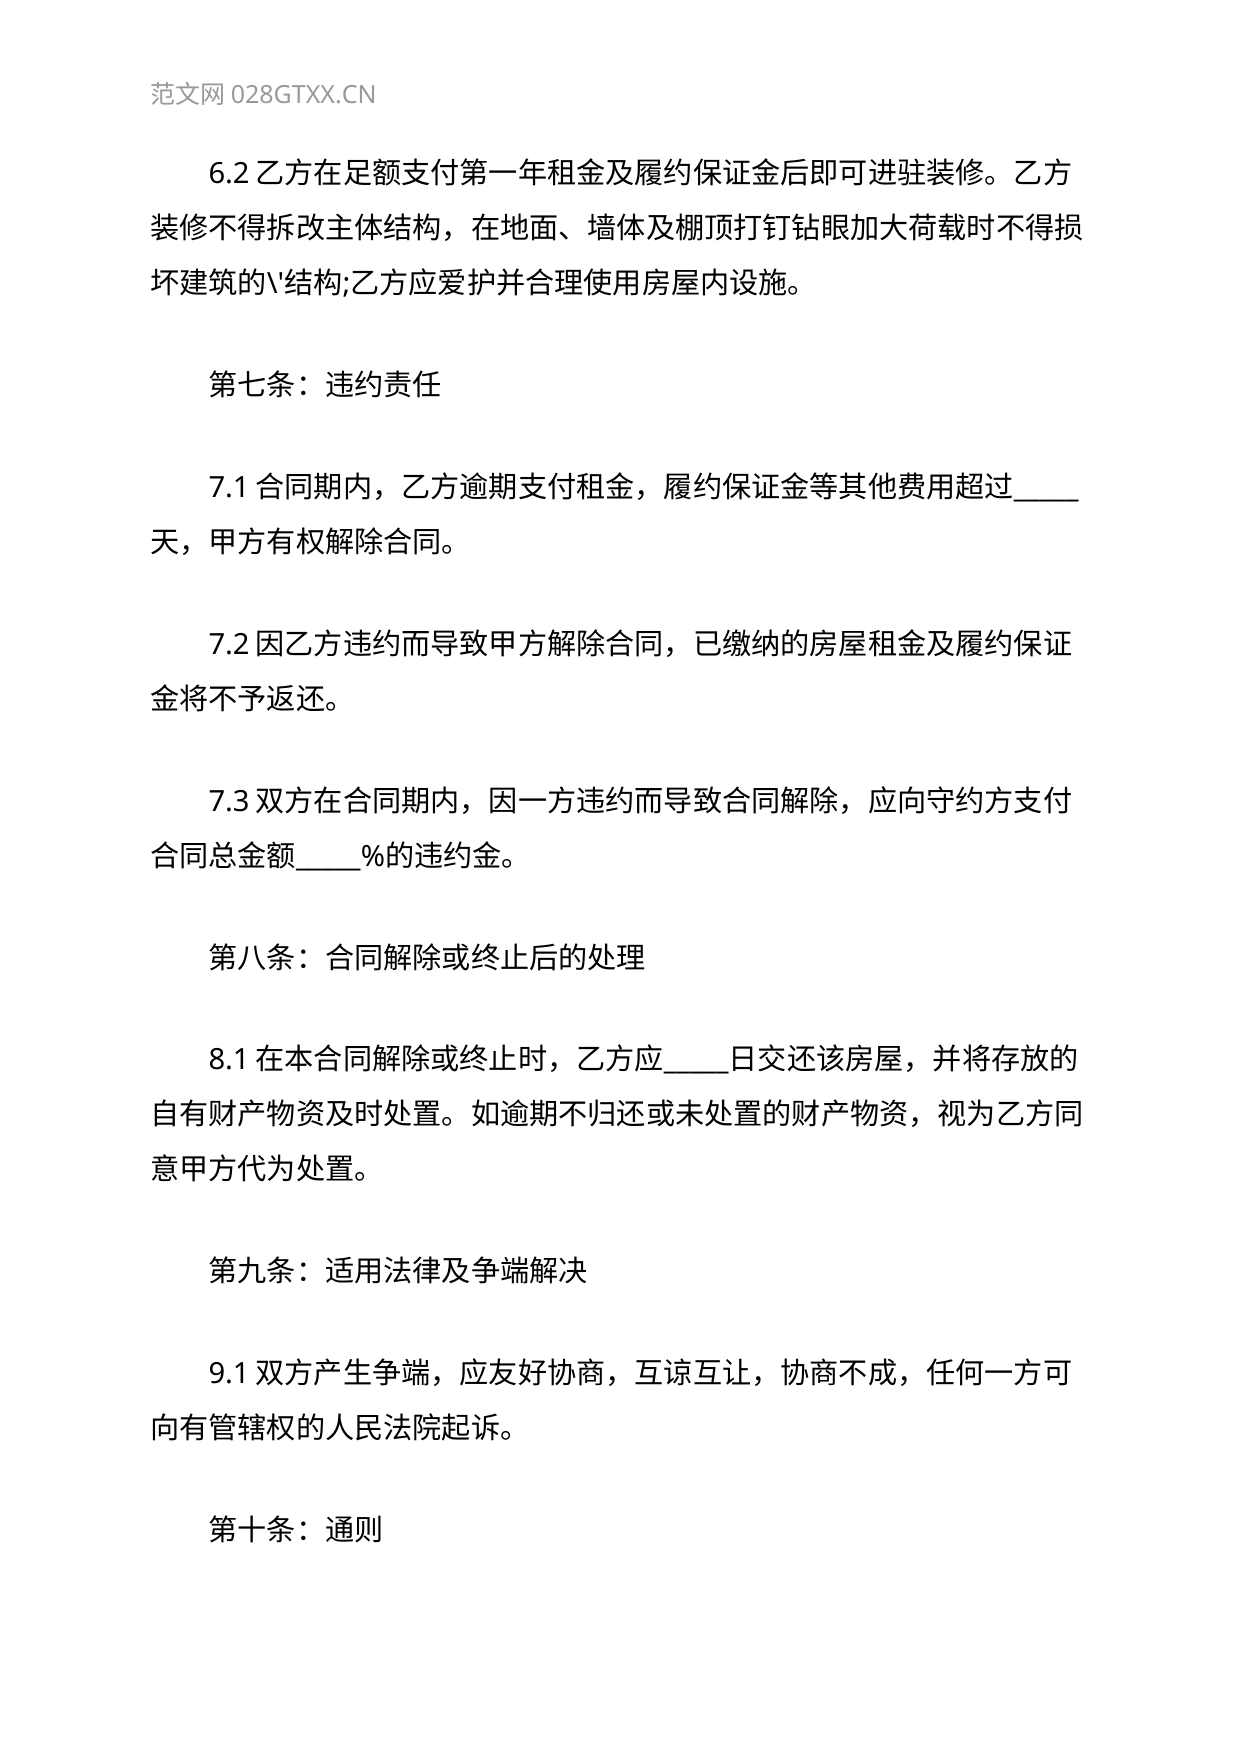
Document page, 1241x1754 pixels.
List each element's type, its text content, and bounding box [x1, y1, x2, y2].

text 7.2因乙方违约而导致甲方解除合同，已缴纳的房屋租金及履约保证金将不予返还。 [150, 620, 1090, 718]
text 第九条：适用法律及争端解决 [150, 1248, 1090, 1290]
text 7.3双方在合同期内，因一方违约而导致合同解除，应向守约方支付合同总金额_____%的违约金。 [150, 777, 1090, 874]
text 6.2乙方在足额支付第一年租金及履约保证金后即可进驻装修。乙方装修不得拆改主体结构，在地面、墙体及棚顶打钉钻眼加大荷载时不得损坏建筑的\'结构;乙方应爱护并合理使用房屋内设施。 [150, 150, 1090, 302]
text 9.1双方产生争端，应友好协商，互谅互让，协商不成，任何一方可向有管辖权的人民法院起诉。 [150, 1349, 1090, 1447]
text 7.1合同期内，乙方逾期支付租金，履约保证金等其他费用超过_____天，甲方有权解除合同。 [150, 464, 1090, 561]
text 第七条：违约责任 [150, 362, 1090, 404]
text 第十条：通则 [150, 1506, 1090, 1548]
text 8.1在本合同解除或终止时，乙方应_____日交还该房屋，并将存放的自有财产物资及时处置。如逾期不归还或未处置的财产物资，视为乙方同意甲方代为处置。 [150, 1036, 1090, 1188]
text 第八条：合同解除或终止后的处理 [150, 934, 1090, 976]
